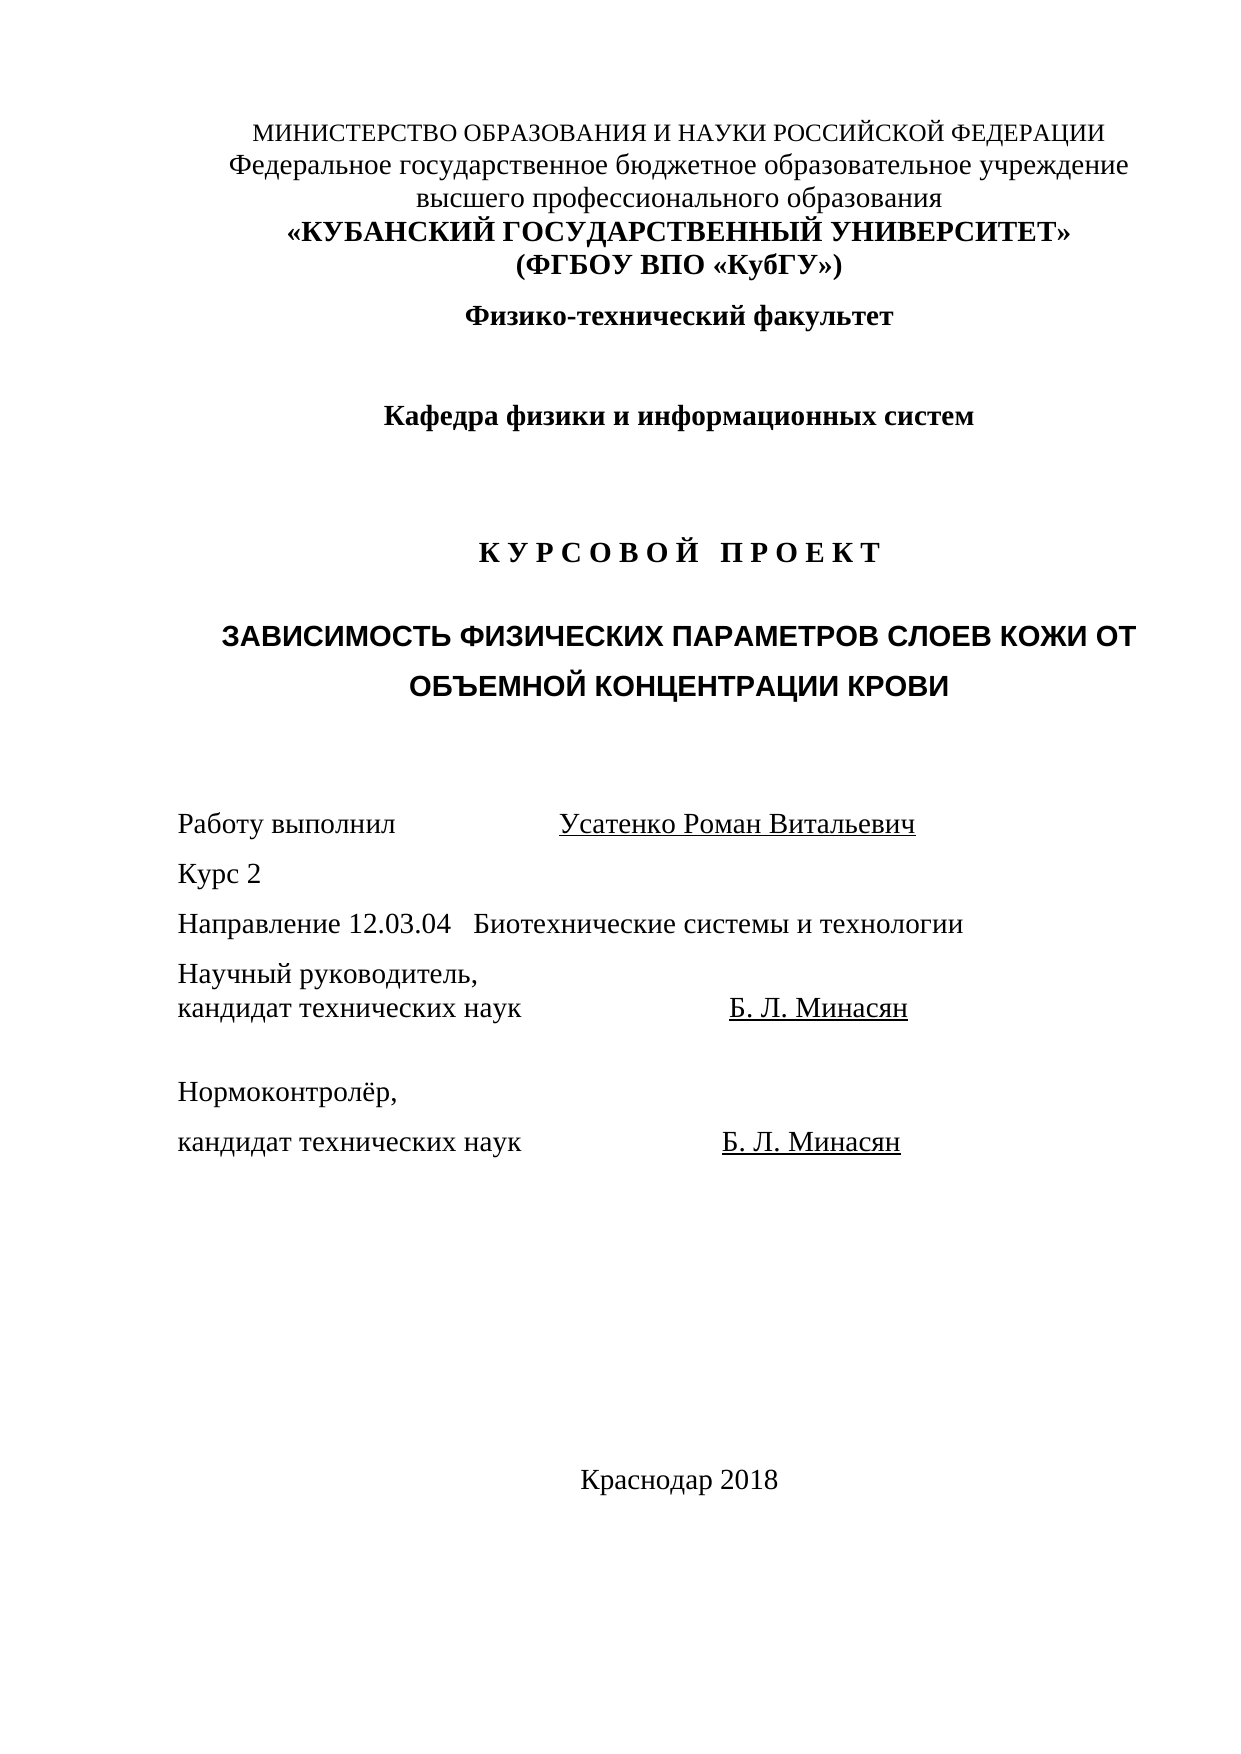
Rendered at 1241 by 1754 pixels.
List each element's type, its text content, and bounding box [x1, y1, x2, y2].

text Курс 2 [177, 856, 1181, 889]
text «КУБАНСКИЙ ГОСУДАРСТВЕННЫЙ УНИВЕРСИТЕТ» [177, 214, 1181, 247]
text Нормоконтролёр, [177, 1074, 1181, 1108]
text Научный руководитель, [177, 957, 1181, 990]
text высшего профессионального образования [177, 180, 1181, 214]
text Работу выполнил Усатенко Роман Витальевич [177, 806, 1181, 839]
text Кафедра физики и информационных систем [177, 398, 1181, 432]
text КУРСОВОЙ ПРОЕКТ [177, 535, 1181, 568]
text Направление 12.03.04 Биотехнические системы и технологии [177, 906, 1181, 940]
text кандидат технических наук Б. Л. Минасян [177, 990, 1181, 1024]
text кандидат технических наук Б. Л. Минасян [177, 1124, 1181, 1158]
text Физико-технический факультет [177, 298, 1181, 331]
text ЗАВИСИМОСТЬ ФИЗИЧЕСКИХ ПАРАМЕТРОВ СЛОЕВ КОЖИ ОТ ОБЪЕМНОЙ КОНЦЕНТРАЦИИ КРОВИ [177, 619, 1181, 703]
text (ФГБОУ ВПО «КубГУ») [177, 247, 1181, 281]
text Федеральное государственное бюджетное образовательное учреждение [177, 147, 1181, 180]
text Краснодар 2018 [177, 1462, 1181, 1496]
text МИНИСТЕРСТВО ОБРАЗОВАНИЯ И НАУКИ РОССИЙСКОЙ ФЕДЕРАЦИИ [177, 118, 1181, 147]
